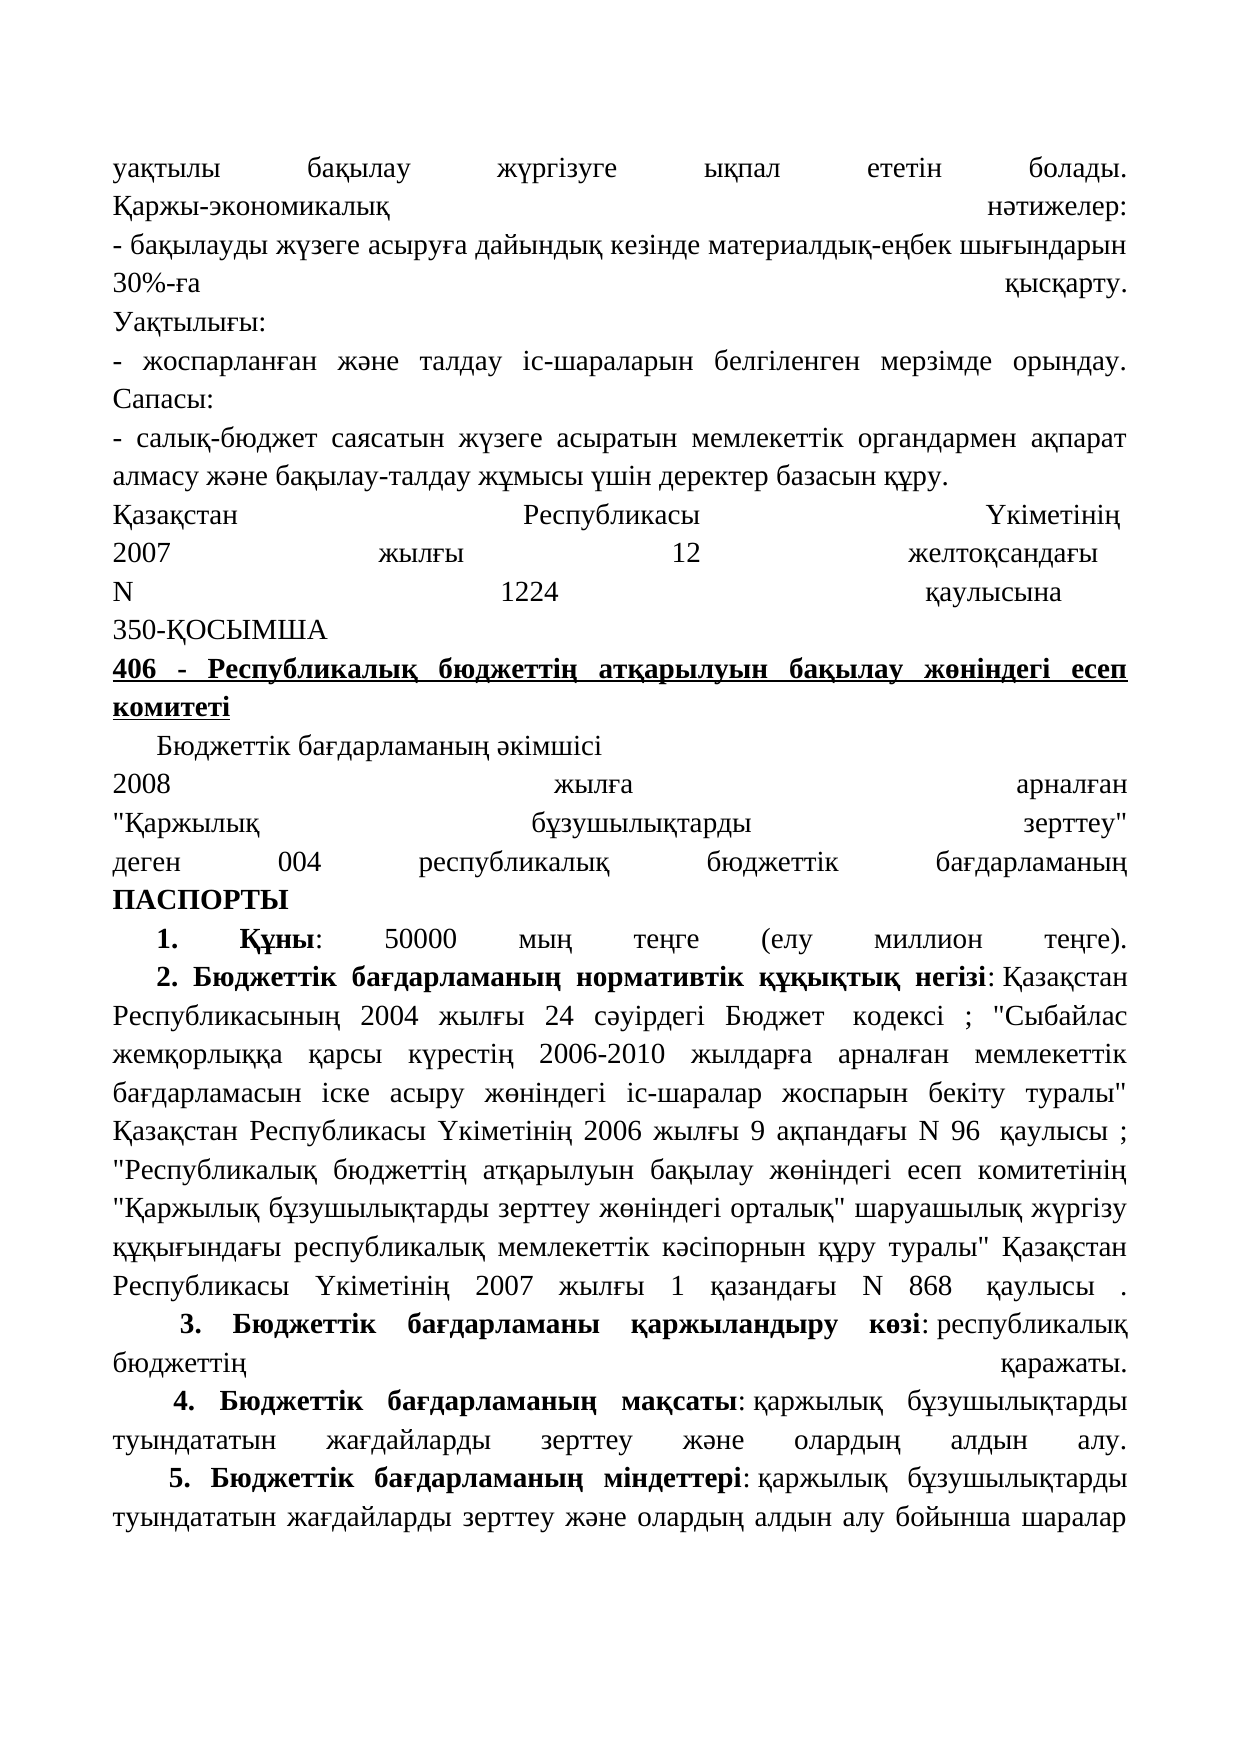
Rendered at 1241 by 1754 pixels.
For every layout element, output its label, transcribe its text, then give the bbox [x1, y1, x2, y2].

text 406 - Республикалық бюджеттің атқарылуын бақылау жөніндегі есеп комитеті Бюджеттік бағдарламаның әкімшісі [112, 681, 1128, 762]
text 2008 жылға арналған "Қаржылық бұзушылықтарды зерттеу" деген 004 республикалық бюджеттік бағдарламаның ПАСПОРТЫ [112, 767, 1128, 916]
text Қазақстан Республикасы Үкіметінің 2007 жылғы 12 желтоқсандағы N 1224 қаулысына 350-ҚОСЫМША [112, 497, 1128, 646]
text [112, 921, 1128, 1532]
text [112, 150, 1128, 492]
text 406 - Республикалық бюджеттің атқарылуын бақылау жөніндегі есеп комитеті Бюджеттік бағдарламаның әкімшісі [112, 651, 1128, 680]
